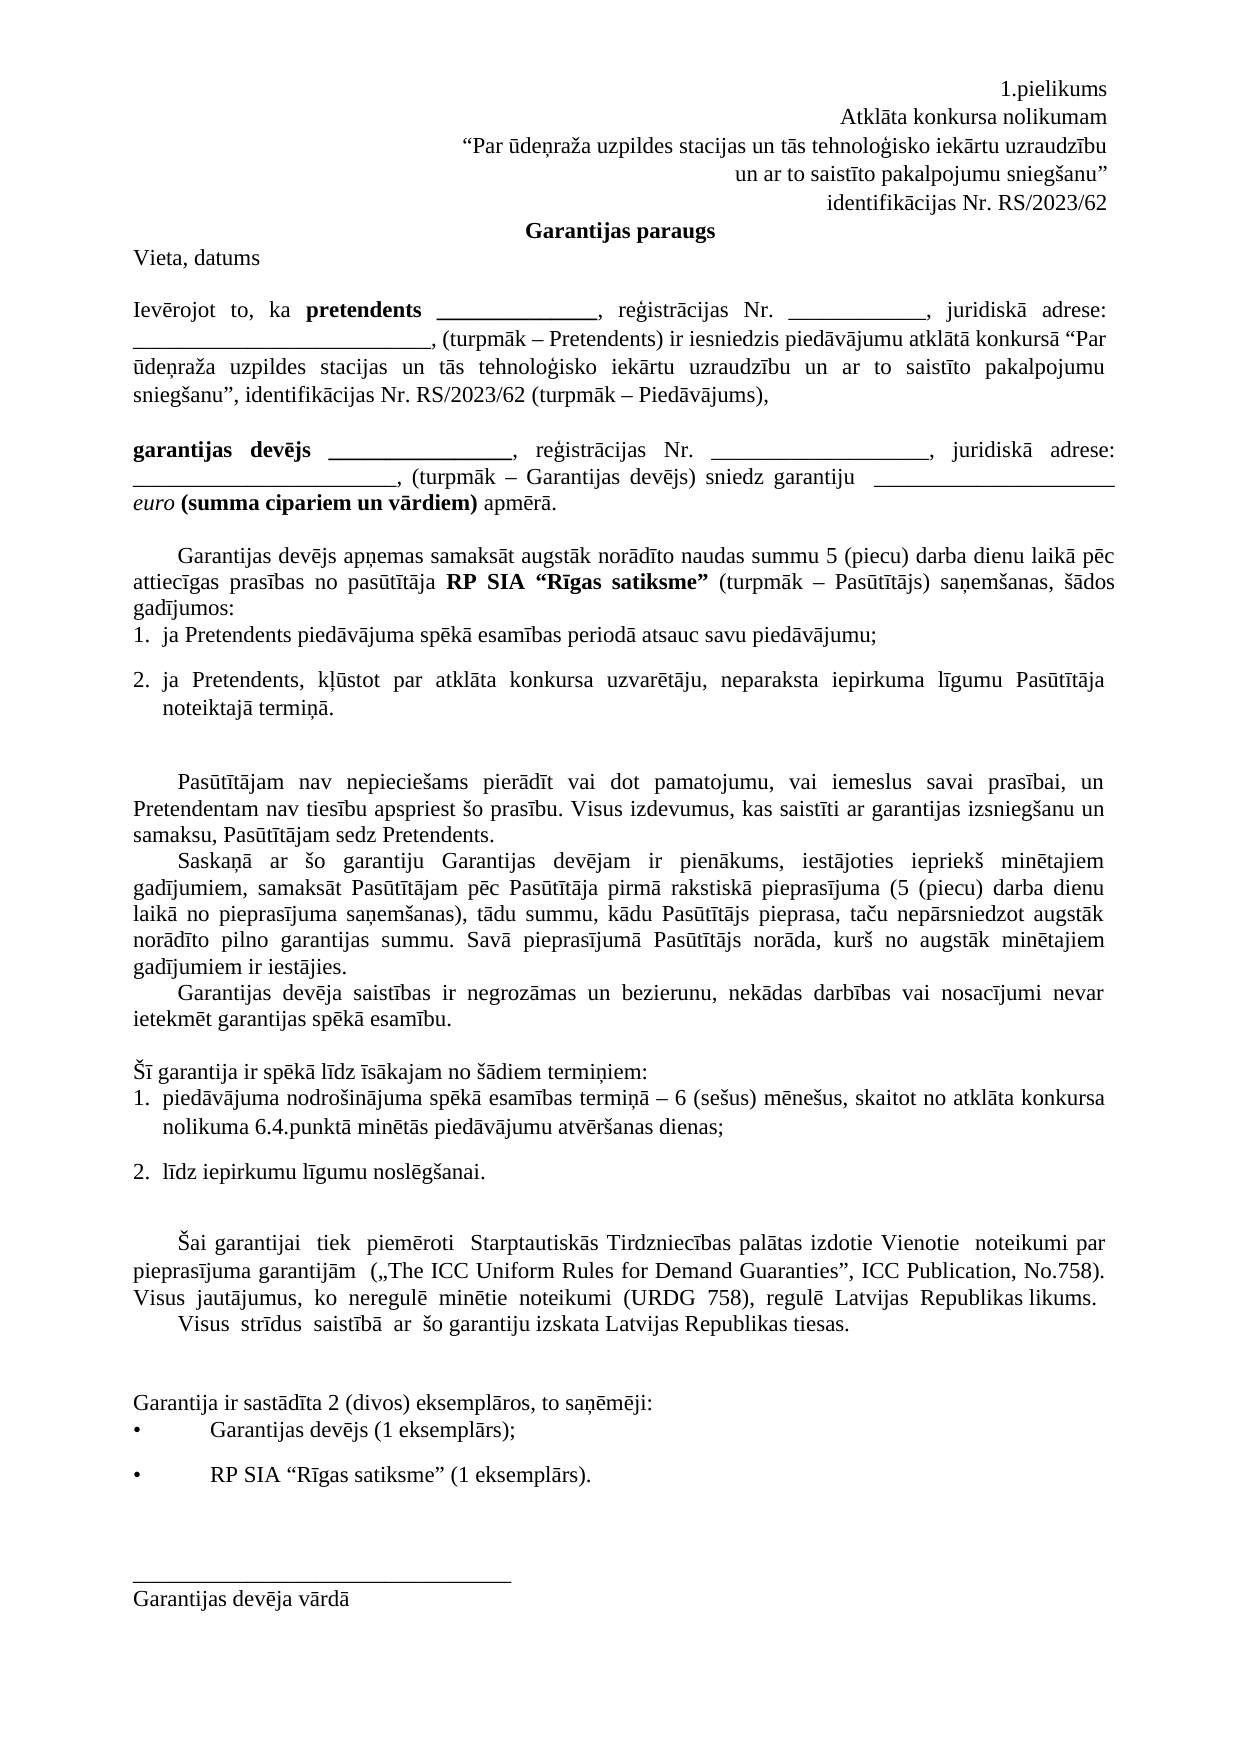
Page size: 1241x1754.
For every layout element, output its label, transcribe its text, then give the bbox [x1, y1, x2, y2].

list piedāvājuma nodrošinājuma spēkā esamības termiņā – 6 (sešus) mēnešus, skaitot no atklāta konkursa nolikuma 6.4.punktā minētās piedāvājumu atvēršanas dienas; [133, 1084, 1107, 1139]
list RP SIA “Rīgas satiksme” (1 eksemplārs). [133, 1461, 1107, 1487]
text Saskaņā ar šo garantiju Garantijas devējam ir pienākums, iestājoties iepriekš minētajiem gadījumiem, samaksāt Pasūtītājam pēc Pasūtītāja pirmā rakstiskā pieprasījuma (5 (piecu) darba dienu laikā no pieprasījuma saņemšanas), tādu summu, kādu Pasūtītājs pieprasa, taču nepārsniedzot augstāk norādīto pilno garantijas summu. Savā pieprasījumā Pasūtītājs norāda, kurš no augstāk minētajiem gadījumiem ir iestājies. [133, 847, 1106, 979]
text Garantijas paraugs [133, 217, 1107, 243]
text Pasūtītājam nav nepieciešams pierādīt vai dot pamatojumu, vai iemeslus savai prasībai, un Pretendentam nav tiesību apspriest šo prasību. Visus izdevumus, kas saistīti ar garantijas izsniegšanu un samaksu, Pasūtītājam sedz Pretendents. [133, 768, 1106, 847]
text 1.pielikums Atklāta konkursa nolikumam “Par ūdeņraža uzpildes stacijas un tās tehnoloģisko iekārtu uzraudzību [133, 75, 1107, 158]
text Šī garantija ir spēkā līdz īsākajam no šādiem termiņiem: [133, 1058, 1107, 1084]
text Ievērojot to, ka pretendents ______________, reģistrācijas Nr. ____________, juridiskā adrese: __________________________, (turpmāk – Pretendents) ir iesniedzis piedāvājumu atklātā konkursā “Par ūdeņraža uzpildes stacijas un tās tehnoloģisko iekārtu uzraudzību un ar to saistīto pakalpojumu sniegšanu”, identifikācijas Nr. RS/2023/62 (turpmāk – Piedāvājums), [133, 296, 1107, 408]
list līdz iepirkumu līgumu noslēgšanai. [133, 1158, 1107, 1184]
text Garantijas devējs apņemas samaksāt augstāk norādīto naudas summu 5 (piecu) darba dienu laikā pēc attiecīgas prasības no pasūtītāja RP SIA “Rīgas satiksme” (turpmāk – Pasūtītājs) saņemšanas, šādos gadījumos: [133, 542, 1116, 621]
text Garantijas devēja vārdā [133, 1585, 1107, 1611]
text Vieta, datums [133, 243, 1107, 270]
list Garantijas devējs (1 eksemplārs); [133, 1416, 1107, 1442]
text un ar to saistīto pakalpojumu sniegšanu” identifikācijas Nr. RS/2023/62 [133, 160, 1107, 215]
text Garantijas devēja saistības ir negrozāmas un bezierunu, nekādas darbības vai nosacījumi nevar ietekmēt garantijas spēkā esamību. [133, 979, 1106, 1032]
list ja Pretendents, kļūstot par atklāta konkursa uzvarētāju, neparaksta iepirkuma līgumu Pasūtītāja noteiktajā termiņā. [133, 666, 1106, 721]
text Šai garantijai tiek piemēroti Starptautiskās Tirdzniecības palātas izdotie Vienotie noteikumi par pieprasījuma garantijām („The ICC Uniform Rules for Demand Guaranties”, ICC Publication, No.758). Visus jautājumus, ko neregulē minētie noteikumi (URDG 758), regulē Latvijas Republikas likums. [133, 1229, 1107, 1310]
text Garantija ir sastādīta 2 (divos) eksemplāros, to saņēmēji: [133, 1389, 1107, 1416]
list ja Pretendents piedāvājuma spēkā esamības periodā atsauc savu piedāvājumu; [133, 621, 1106, 647]
text _________________________________ [133, 1558, 1107, 1585]
text garantijas devējs ________________, reģistrācijas Nr. ___________________, juridiskā adrese: _______________________, (turpmāk – Garantijas devējs) sniedz garantiju _____________________ euro (summa cipariem un vārdiem) apmērā. [133, 436, 1116, 515]
text Visus strīdus saistībā ar šo garantiju izskata Latvijas Republikas tiesas. [133, 1310, 1107, 1337]
